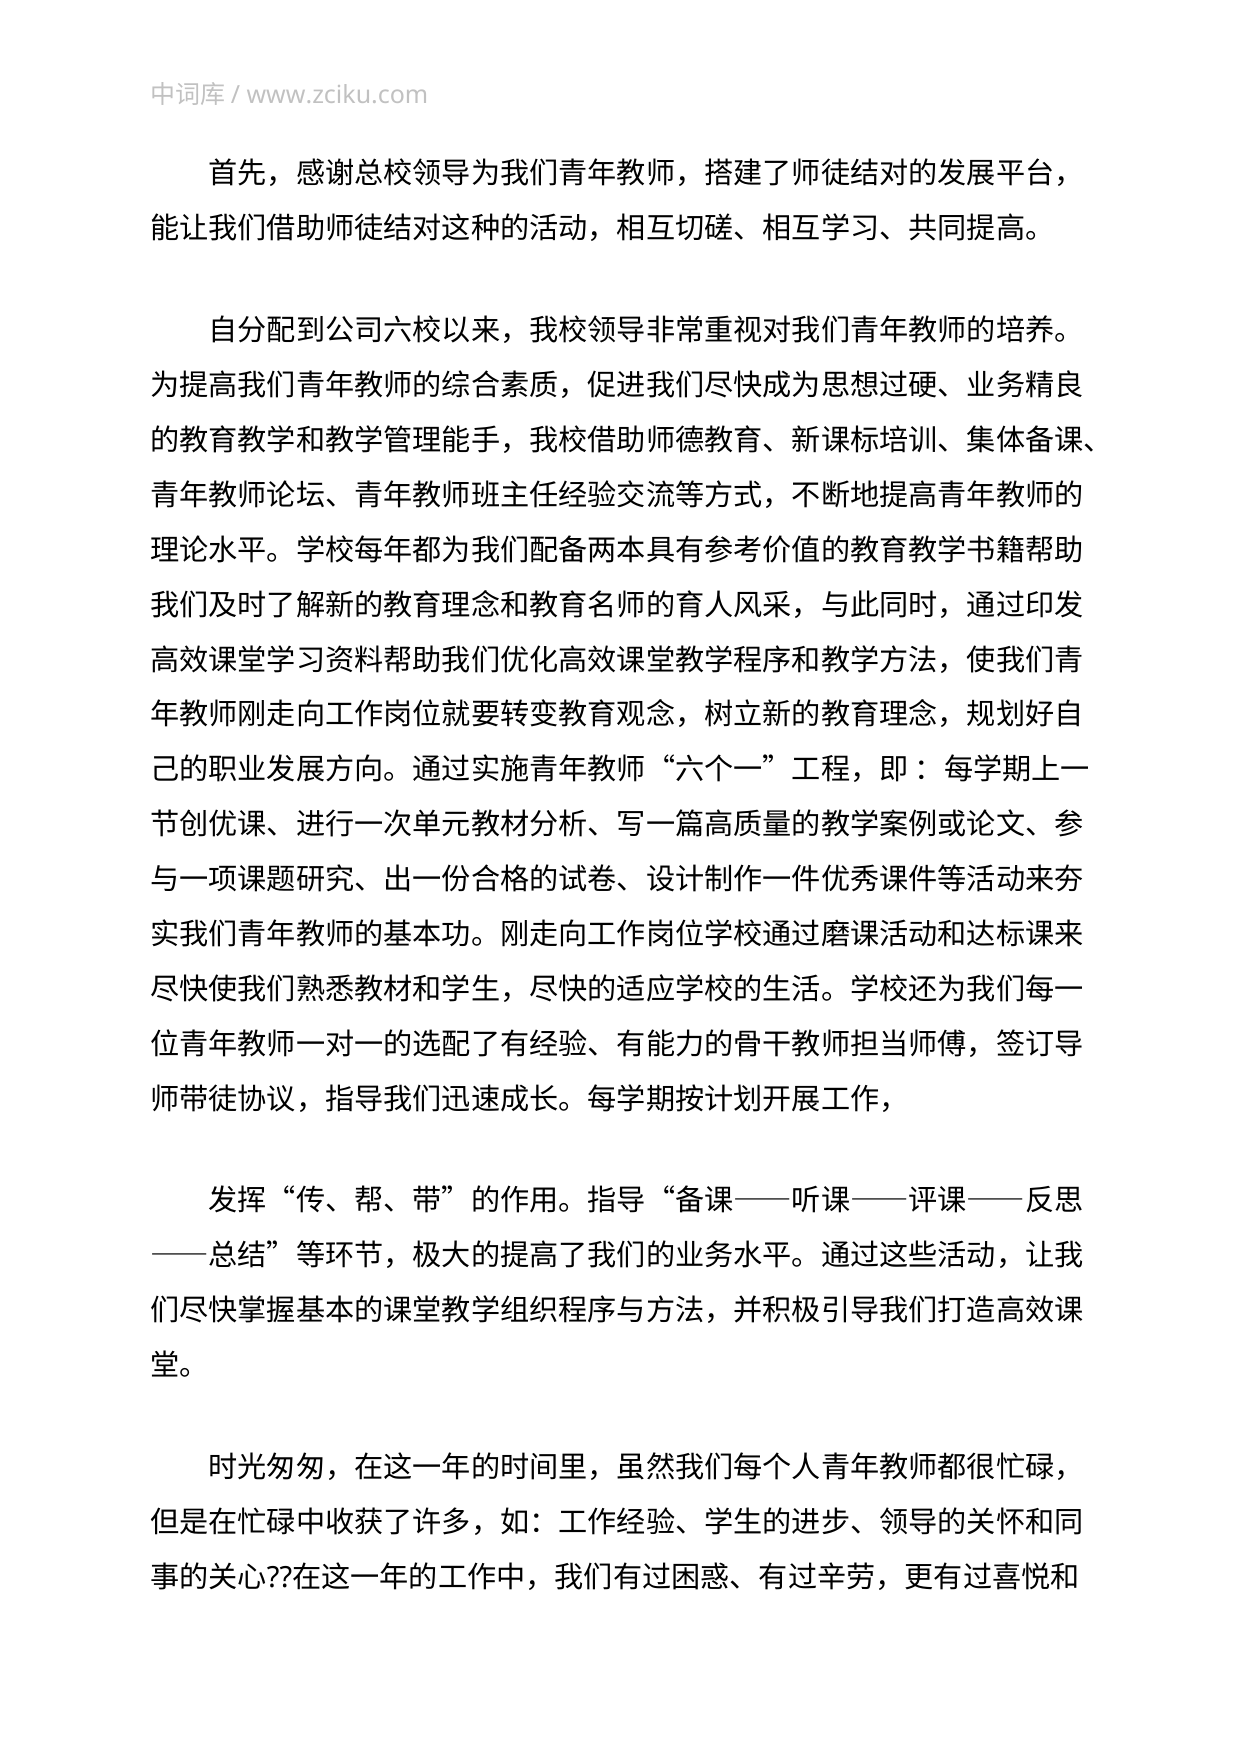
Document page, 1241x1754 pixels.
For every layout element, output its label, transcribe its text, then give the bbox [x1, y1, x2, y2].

text 自分配到公司六校以来，我校领导非常重视对我们青年教师的培养。为提高我们青年教师的综合素质，促进我们尽快成为思想过硬、业务精良的教育教学和教学管理能手，我校借助师德教育、新课标培训、集体备课、青年教师论坛、青年教师班主任经验交流等方式，不断地提高青年教师的理论水平。学校每年都为我们配备两本具有参考价值的教育教学书籍帮助我们及时了解新的教育理念和教育名师的育人风采，与此同时，通过印发高效课堂学习资料帮助我们优化高效课堂教学程序和教学方法，使我们青年教师刚走向工作岗位就要转变教育观念，树立新的教育理念，规划好自己的职业发展方向。通过实施青年教师“六个一”工程，即 ：每学期上一节创优课、进行一次单元教材分析、写一篇高质量的教学案例或论文、参与一项课题研究、出一份合格的试卷、设计制作一件优秀课件等活动来夯实我们青年教师的基本功。刚走向工作岗位学校通过磨课活动和达标课来尽快使我们熟悉教材和学生，尽快的适应学校的生活。学校还为我们每一位青年教师一对一的选配了有经验、有能力的骨干教师担当师傅，签订导师带徒协议，指导我们迅速成长。每学期按计划开展工作， [150, 307, 1090, 1117]
text 首先，感谢总校领导为我们青年教师，搭建了师徒结对的发展平台，能让我们借助师徒结对这种的活动，相互切磋、相互学习、共同提高。 [150, 150, 1090, 247]
text 发挥“传、帮、带”的作用。指导“备课——听课——评课——反思——总结”等环节，极大的提高了我们的业务水平。通过这些活动，让我们尽快掌握基本的课堂教学组织程序与方法，并积极引导我们打造高效课堂。 [150, 1177, 1090, 1384]
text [150, 1443, 1090, 1596]
